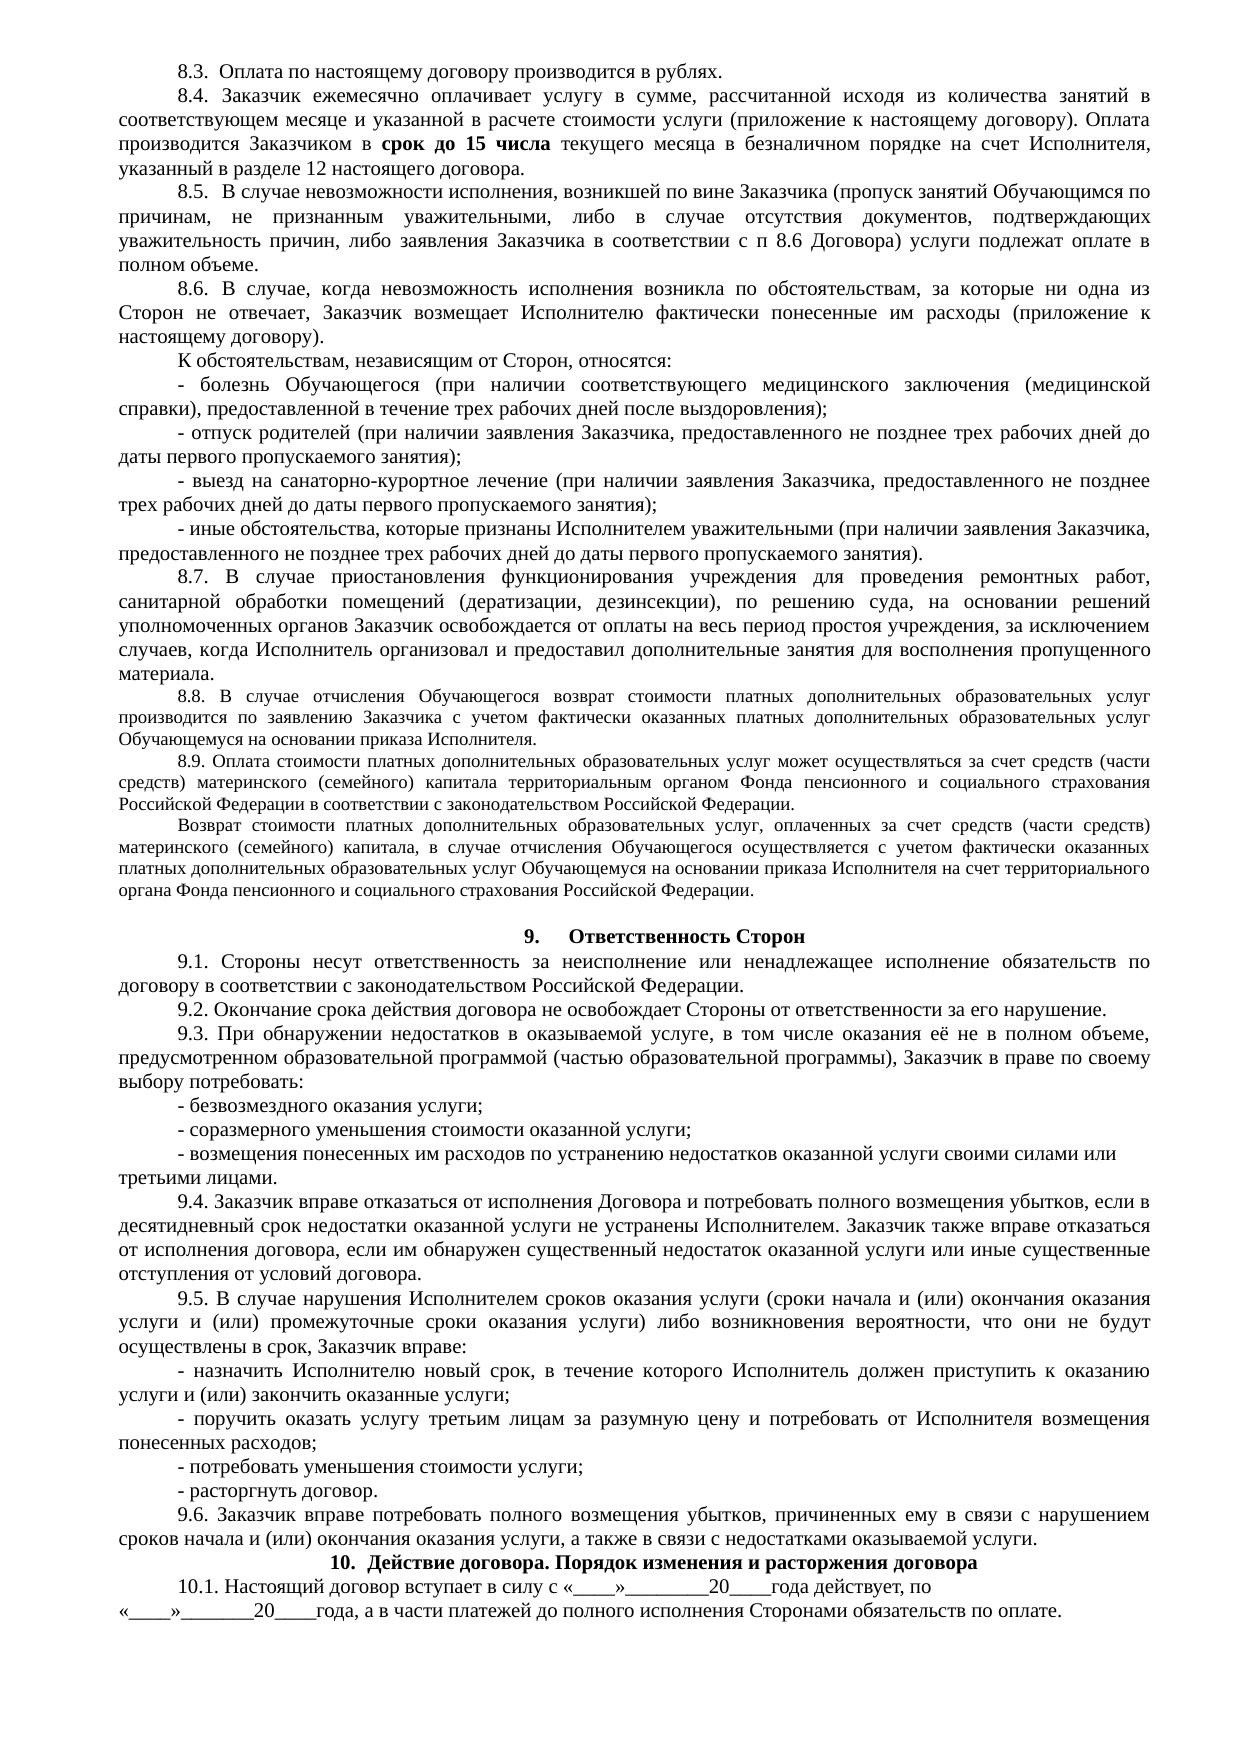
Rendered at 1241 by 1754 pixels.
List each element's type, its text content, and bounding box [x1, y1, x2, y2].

text 9.6. Заказчик вправе потребовать полного возмещения убытков, причиненных ему в связи с нарушением сроков начала и (или) окончания оказания услуги, а также в связи с недостатками оказываемой услуги. [118, 1502, 1152, 1550]
text 9.5. В случае нарушения Исполнителем сроков оказания услуги (сроки начала и (или) окончания оказания услуги и (или) промежуточные сроки оказания услуги) либо возникновения вероятности, что они не будут осуществлены в срок, Заказчик вправе: [118, 1285, 1152, 1358]
text - возмещения понесенных им расходов по устранению недостатков оказанной услуги своими силами или третьими лицами. [118, 1141, 1152, 1189]
text 9.4. Заказчик вправе отказаться от исполнения Договора и потребовать полного возмещения убытков, если в десятидневный срок недостатки оказанной услуги не устранены Исполнителем. Заказчик также вправе отказаться от исполнения договора, если им обнаружен существенный недостаток оказанной услуги или иные существенные отступления от условий договора. [118, 1189, 1152, 1285]
text 8.6. В случае, когда невозможность исполнения возникла по обстоятельствам, за которые ни одна из Сторон не отвечает, Заказчик возмещает Исполнителю фактически понесенные им расходы (приложение к настоящему договору). [118, 276, 1152, 348]
text 10.1. Настоящий договор вступает в силу с «____»________20____года действует, по «____»_______20____года, а в части платежей до полного исполнения Сторонами обязательств по оплате. [118, 1574, 1152, 1622]
text Возврат стоимости платных дополнительных образовательных услуг, оплаченных за счет средств (части средств) материнского (семейного) капитала, в случае отчисления Обучающегося осуществляется с учетом фактически оказанных платных дополнительных образовательных услуг Обучающемуся на основании приказа Исполнителя на счет территориального органа Фонда пенсионного и социального страхования Российской Федерации. [118, 814, 1152, 900]
text 8.3. Оплата по настоящему договору производится в рублях. [118, 59, 1152, 83]
text 9.2. Окончание срока действия договора не освобождает Стороны от ответственности за его нарушение. [118, 997, 1152, 1021]
text 8.8. В случае отчисления Обучающегося возврат стоимости платных дополнительных образовательных услуг производится по заявлению Заказчика с учетом фактически оказанных платных дополнительных образовательных услуг Обучающемуся на основании приказа Исполнителя. [118, 685, 1152, 749]
list Действие договора. Порядок изменения и расторжения договора [156, 1550, 1152, 1574]
text К обстоятельствам, независящим от Сторон, относятся: [118, 348, 1152, 372]
text - поручить оказать услугу третьим лицам за разумную цену и потребовать от Исполнителя возмещения понесенных расходов; [118, 1406, 1152, 1454]
text - расторгнуть договор. [118, 1478, 1152, 1502]
text 8.5. В случае невозможности исполнения, возникшей по вине Заказчика (пропуск занятий Обучающимся по причинам, не признанным уважительными, либо в случае отсутствия документов, подтверждающих уважительность причин, либо заявления Заказчика в соответствии с п 8.6 Договора) услуги подлежат оплате в полном объеме. [118, 179, 1152, 276]
text - болезнь Обучающегося (при наличии соответствующего медицинского заключения (медицинской справки), предоставленной в течение трех рабочих дней после выздоровления); [118, 372, 1152, 420]
text 8.4. Заказчик ежемесячно оплачивает услугу в сумме, рассчитанной исходя из количества занятий в соответствующем месяце и указанной в расчете стоимости услуги (приложение к настоящему договору). Оплата производится Заказчиком в срок до 15 числа текущего месяца в безналичном порядке на счет Исполнителя, указанный в разделе 12 настоящего договора. [118, 83, 1152, 179]
text 8.7. В случае приостановления функционирования учреждения для проведения ремонтных работ, санитарной обработки помещений (дератизации, дезинсекции), по решению суда, на основании решений уполномоченных органов Заказчик освобождается от оплаты на весь период простоя учреждения, за исключением случаев, когда Исполнитель организовал и предоставил дополнительные занятия для восполнения пропущенного материала. [118, 564, 1152, 685]
text - назначить Исполнителю новый срок, в течение которого Исполнитель должен приступить к оказанию услуги и (или) закончить оказанные услуги; [118, 1358, 1152, 1406]
text 9. ответственность Сторон [118, 924, 1152, 948]
text - безвозмездного оказания услуги; [118, 1093, 1152, 1117]
text 9.3. При обнаружении недостатков в оказываемой услуге, в том числе оказания её не в полном объеме, предусмотренном образовательной программой (частью образовательной программы), Заказчик в праве по своему выбору потребовать: [118, 1021, 1152, 1093]
text 9.1. Стороны несут ответственность за неисполнение или ненадлежащее исполнение обязательств по договору в соответствии с законодательством Российской Федерации. [118, 948, 1152, 997]
text - потребовать уменьшения стоимости услуги; [118, 1454, 1152, 1478]
text - отпуск родителей (при наличии заявления Заказчика, предоставленного не позднее трех рабочих дней до даты первого пропускаемого занятия); [118, 420, 1152, 468]
text - выезд на санаторно-курортное лечение (при наличии заявления Заказчика, предоставленного не позднее трех рабочих дней до даты первого пропускаемого занятия); [118, 468, 1152, 516]
text - иные обстоятельства, которые признаны Исполнителем уважительными (при наличии заявления Заказчика, предоставленного не позднее трех рабочих дней до даты первого пропускаемого занятия). [118, 516, 1152, 564]
text 8.9. Оплата стоимости платных дополнительных образовательных услуг может осуществляться за счет средств (части средств) материнского (семейного) капитала территориальным органом Фонда пенсионного и социального страхования Российской Федерации в соответствии с законодательством Российской Федерации. [118, 749, 1152, 814]
text - соразмерного уменьшения стоимости оказанной услуги; [118, 1117, 1152, 1141]
